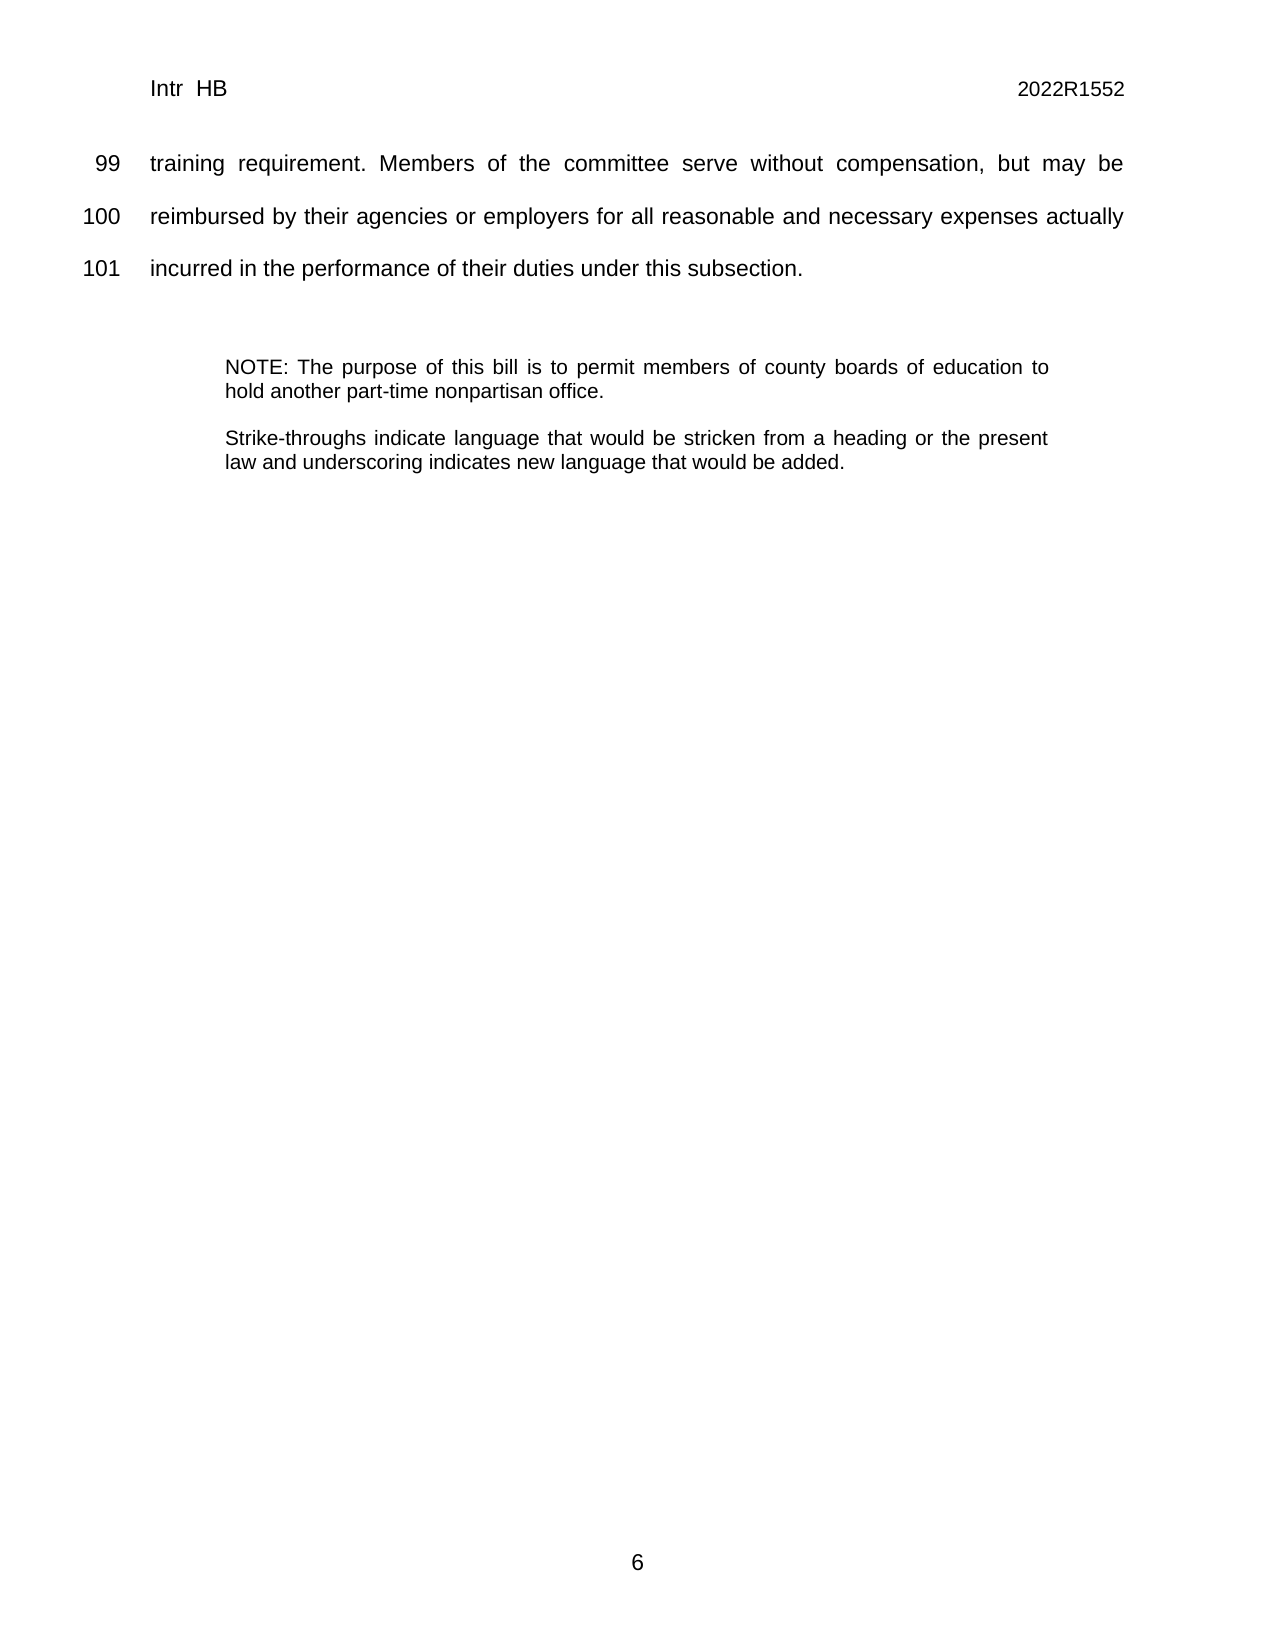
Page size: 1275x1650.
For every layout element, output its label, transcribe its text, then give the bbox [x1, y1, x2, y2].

text NOTE: The purpose of this bill is to permit members of county boards of education to hold another part-time nonpartisan office. [225, 355, 1050, 403]
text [150, 150, 1125, 282]
text Strike-throughs indicate language that would be stricken from a heading or the present law and underscoring indicates new language that would be added. [225, 426, 1050, 474]
